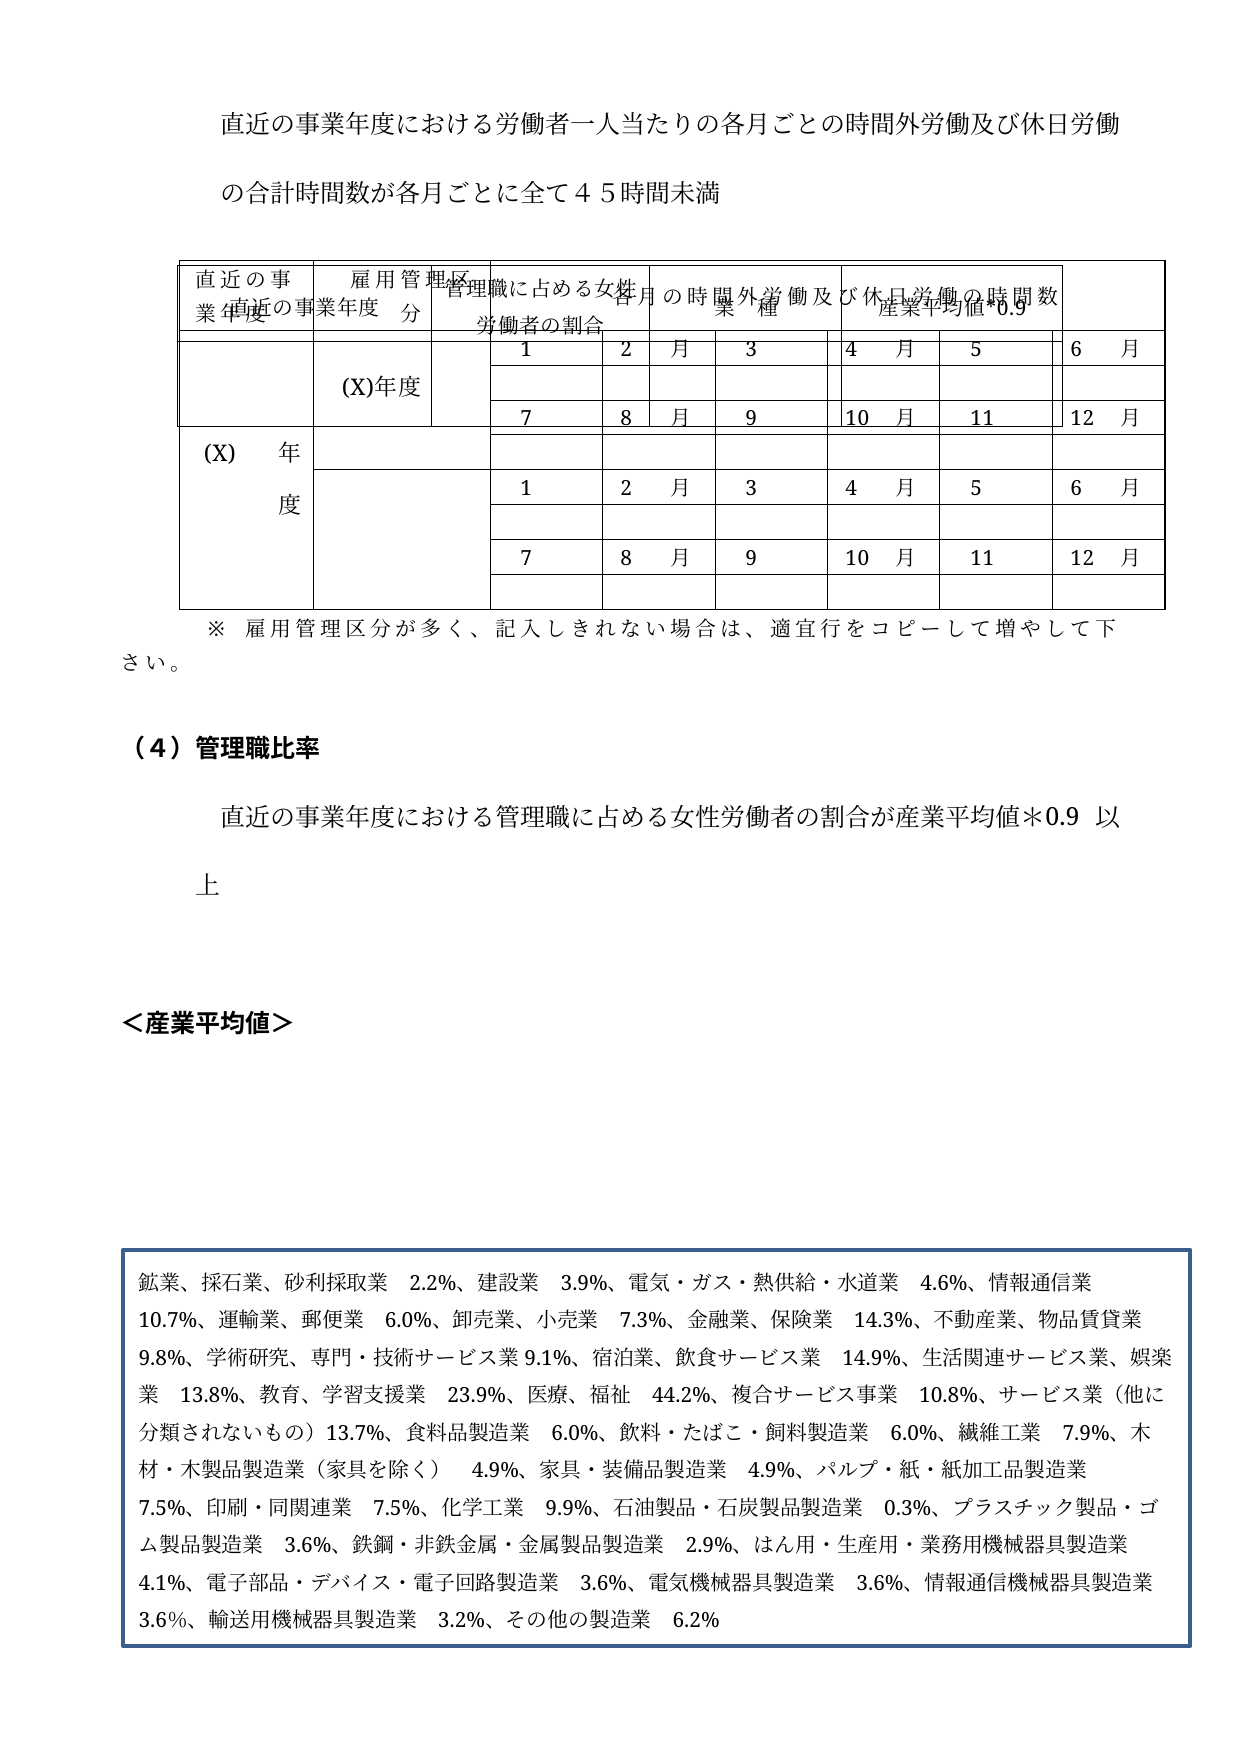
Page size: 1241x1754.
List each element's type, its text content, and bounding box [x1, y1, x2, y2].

table_cell [716, 435, 827, 469]
text ＜産業平均値＞ [120, 987, 1120, 1055]
table_cell [432, 342, 649, 426]
table_cell [940, 435, 1052, 469]
table_cell 11月 [940, 540, 1052, 574]
table_header 産業平均値*0.9 [842, 266, 1062, 341]
table_cell [491, 575, 602, 609]
table_cell 6月 [1063, 331, 1164, 364]
table_cell [314, 470, 490, 609]
table_cell 12月 [1053, 540, 1164, 574]
table_cell 6月 [1053, 470, 1164, 504]
table_header 業 種 [650, 266, 841, 341]
table_cell [1053, 505, 1164, 539]
table_cell 5月 [940, 470, 1052, 504]
text ※雇用管理区分が多く、記入しきれない場合は、適宜行をコピーして増やして下さい。 [120, 610, 1120, 678]
table_cell 2月 [603, 470, 715, 504]
table_cell [314, 427, 490, 469]
table_cell 10月 [828, 540, 939, 574]
table_cell [828, 505, 939, 539]
table_cell (X)年度 [178, 342, 431, 426]
table_cell (X)年度 [180, 427, 313, 609]
text （４）管理職比率 [120, 713, 1120, 781]
table_cell [603, 575, 715, 609]
table_cell [716, 575, 827, 609]
table_cell 7月 [491, 540, 602, 574]
table_cell [650, 342, 841, 426]
table_cell [1053, 435, 1164, 469]
table_header 管理職に占める女性労働者の割合 [432, 266, 649, 341]
table_cell [603, 435, 715, 469]
table_cell [491, 505, 602, 539]
table_cell [603, 505, 715, 539]
table_cell 8月 [603, 540, 715, 574]
table_cell 12月 [1053, 401, 1164, 434]
table_header 直近の事業年度 [178, 266, 431, 341]
table_cell 3月 [716, 470, 827, 504]
table_cell [1063, 366, 1164, 399]
text 直近の事業年度における労働者一人当たりの各月ごとの時間外労働及び休日労働の合計時間数が各月ごとに全て４５時間未満 [195, 89, 1120, 226]
table_cell [828, 575, 939, 609]
table_cell [842, 342, 1062, 426]
table_cell [491, 435, 602, 469]
text 直近の事業年度における管理職に占める女性労働者の割合が産業平均値＊0.9以上 [170, 781, 1120, 918]
table_cell [940, 505, 1052, 539]
table_cell 1月 [491, 470, 602, 504]
table_cell 9月 [716, 540, 827, 574]
table_header 各月の時間外労働及び休日労働の時間数 [491, 261, 1164, 330]
table_cell [940, 575, 1052, 609]
table_cell [716, 505, 827, 539]
table_cell [1053, 575, 1164, 609]
table_cell [828, 435, 939, 469]
table_cell 4月 [828, 470, 939, 504]
